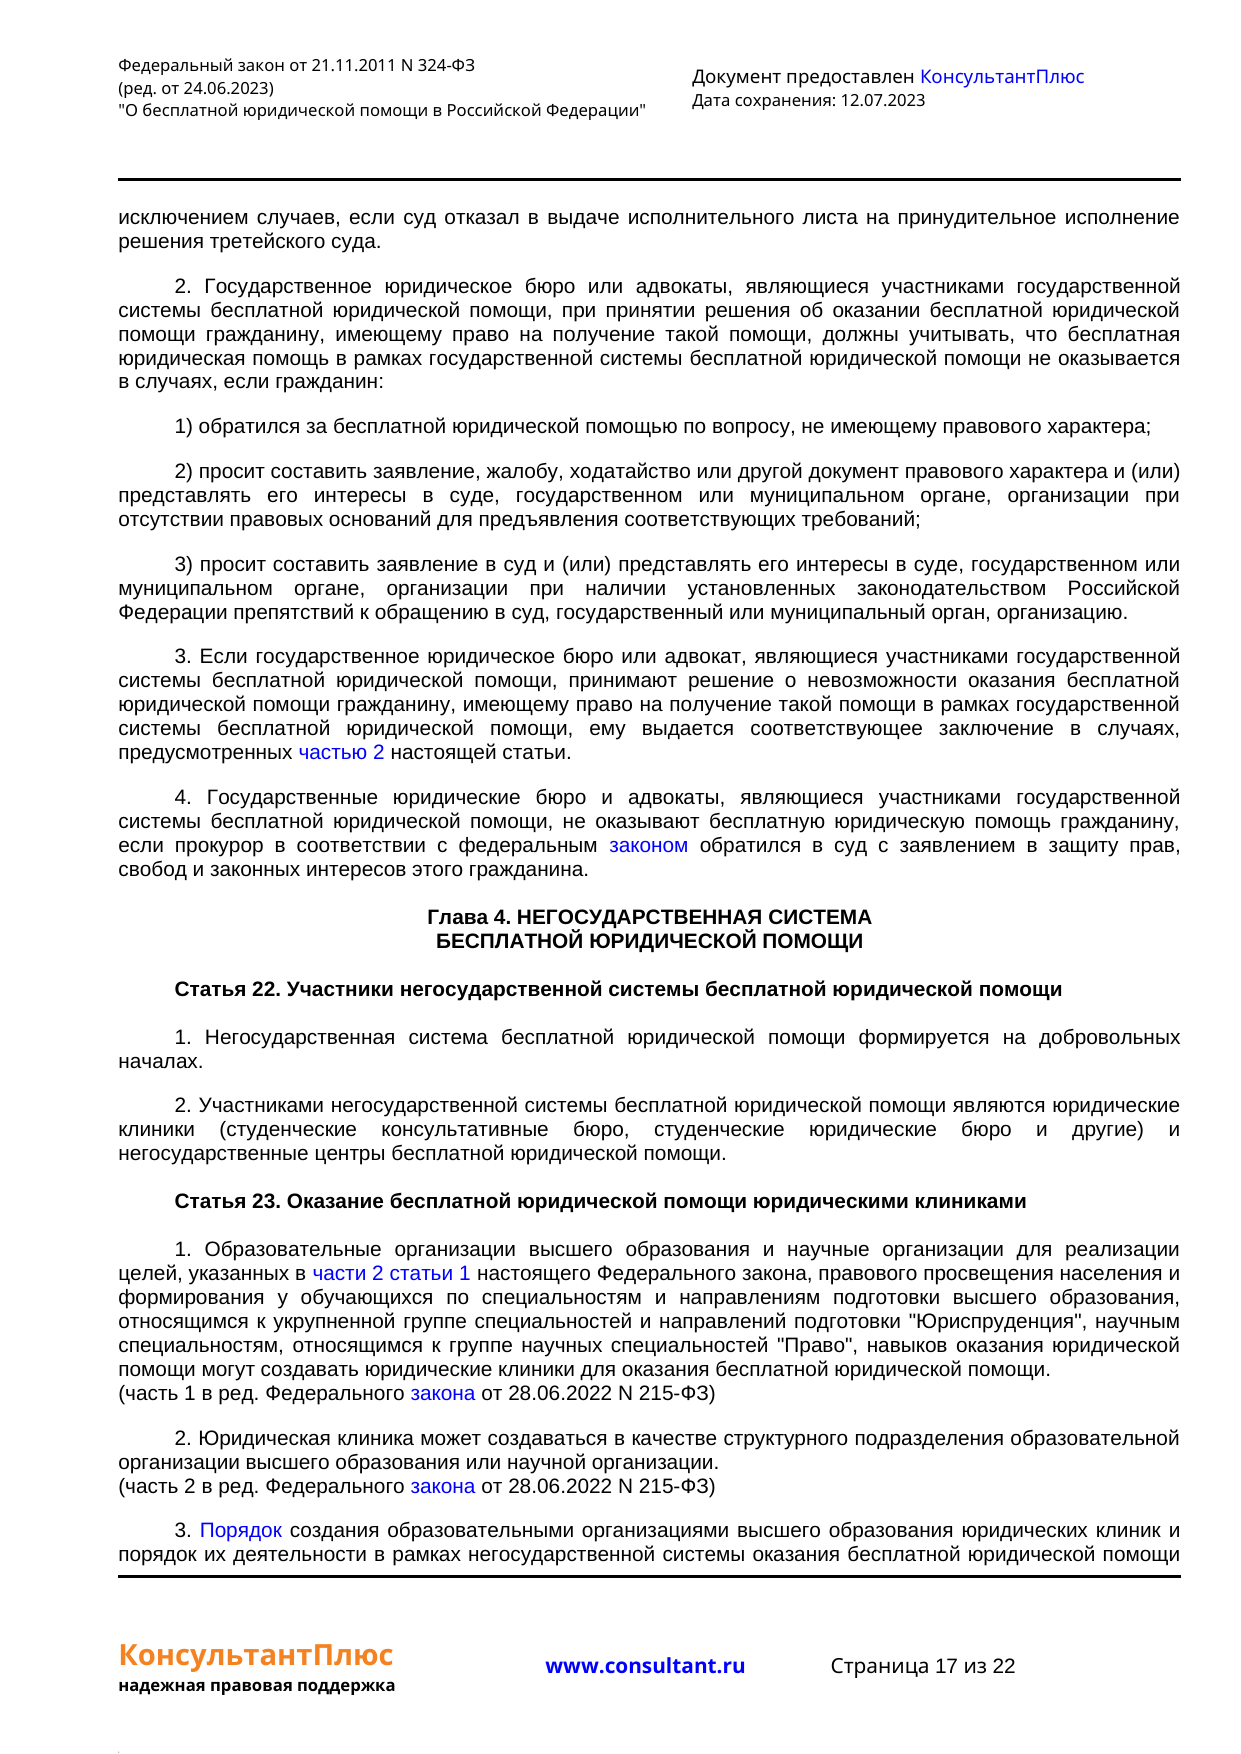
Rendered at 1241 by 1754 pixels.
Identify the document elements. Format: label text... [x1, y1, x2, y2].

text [118, 205, 1181, 253]
title Статья 23. Оказание бесплатной юридической помощи юридическими клиниками [118, 1189, 1181, 1213]
text 3. Если государственное юридическое бюро или адвокат, являющиеся участниками государственной системы бесплатной юридической помощи, принимают решение о невозможности оказания бесплатной юридической помощи гражданину, имеющему право на получение такой помощи в рамках государственной системы бесплатной юридической помощи, ему выдается соответствующее заключение в случаях, предусмотренных частью 2 настоящей статьи. [118, 644, 1181, 764]
text 1. Негосударственная система бесплатной юридической помощи формируется на добровольных началах. [118, 1024, 1181, 1072]
text 3) просит составить заявление в суд и (или) представлять его интересы в суде, государственном или муниципальном органе, организации при наличии установленных законодательством Российской Федерации препятствий к обращению в суд, государственный или муниципальный орган, организацию. [118, 552, 1181, 623]
text 4. Государственные юридические бюро и адвокаты, являющиеся участниками государственной системы бесплатной юридической помощи, не оказывают бесплатную юридическую помощь гражданину, если прокурор в соответствии с федеральным законом обратился в суд с заявлением в защиту прав, свобод и законных интересов этого гражданина. [118, 785, 1181, 881]
title Глава 4. НЕГОСУДАРСТВЕННАЯ СИСТЕМА [118, 905, 1181, 929]
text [118, 1518, 1181, 1566]
text (часть 1 в ред. Федерального закона от 28.06.2022 N 215-ФЗ) [118, 1381, 1181, 1405]
text 2. Юридическая клиника может создаваться в качестве структурного подразделения образовательной организации высшего образования или научной организации. [118, 1426, 1181, 1473]
text 1) обратился за бесплатной юридической помощью по вопросу, не имеющему правового характера; [118, 414, 1181, 438]
title Статья 22. Участники негосударственной системы бесплатной юридической помощи [118, 977, 1181, 1001]
title БЕСПЛАТНОЙ ЮРИДИЧЕСКОЙ ПОМОЩИ [118, 929, 1181, 953]
text (часть 2 в ред. Федерального закона от 28.06.2022 N 215-ФЗ) [118, 1473, 1181, 1497]
text 2) просит составить заявление, жалобу, ходатайство или другой документ правового характера и (или) представлять его интересы в суде, государственном или муниципальном органе, организации при отсутствии правовых оснований для предъявления соответствующих требований; [118, 459, 1181, 531]
text 2. Участниками негосударственной системы бесплатной юридической помощи являются юридические клиники (студенческие консультативные бюро, студенческие юридические бюро и другие) и негосударственные центры бесплатной юридической помощи. [118, 1093, 1181, 1165]
text 2. Государственное юридическое бюро или адвокаты, являющиеся участниками государственной системы бесплатной юридической помощи, при принятии решения об оказании бесплатной юридической помощи гражданину, имеющему право на получение такой помощи, должны учитывать, что бесплатная юридическая помощь в рамках государственной системы бесплатной юридической помощи не оказывается в случаях, если гражданин: [118, 273, 1181, 393]
text 1. Образовательные организации высшего образования и научные организации для реализации целей, указанных в части 2 статьи 1 настоящего Федерального закона, правового просвещения населения и формирования у обучающихся по специальностям и направлениям подготовки высшего образования, относящимся к укрупненной группе специальностей и направлений подготовки "Юриспруденция", научным специальностям, относящимся к группе научных специальностей "Право", навыков оказания юридической помощи могут создавать юридические клиники для оказания бесплатной юридической помощи. [118, 1237, 1181, 1381]
